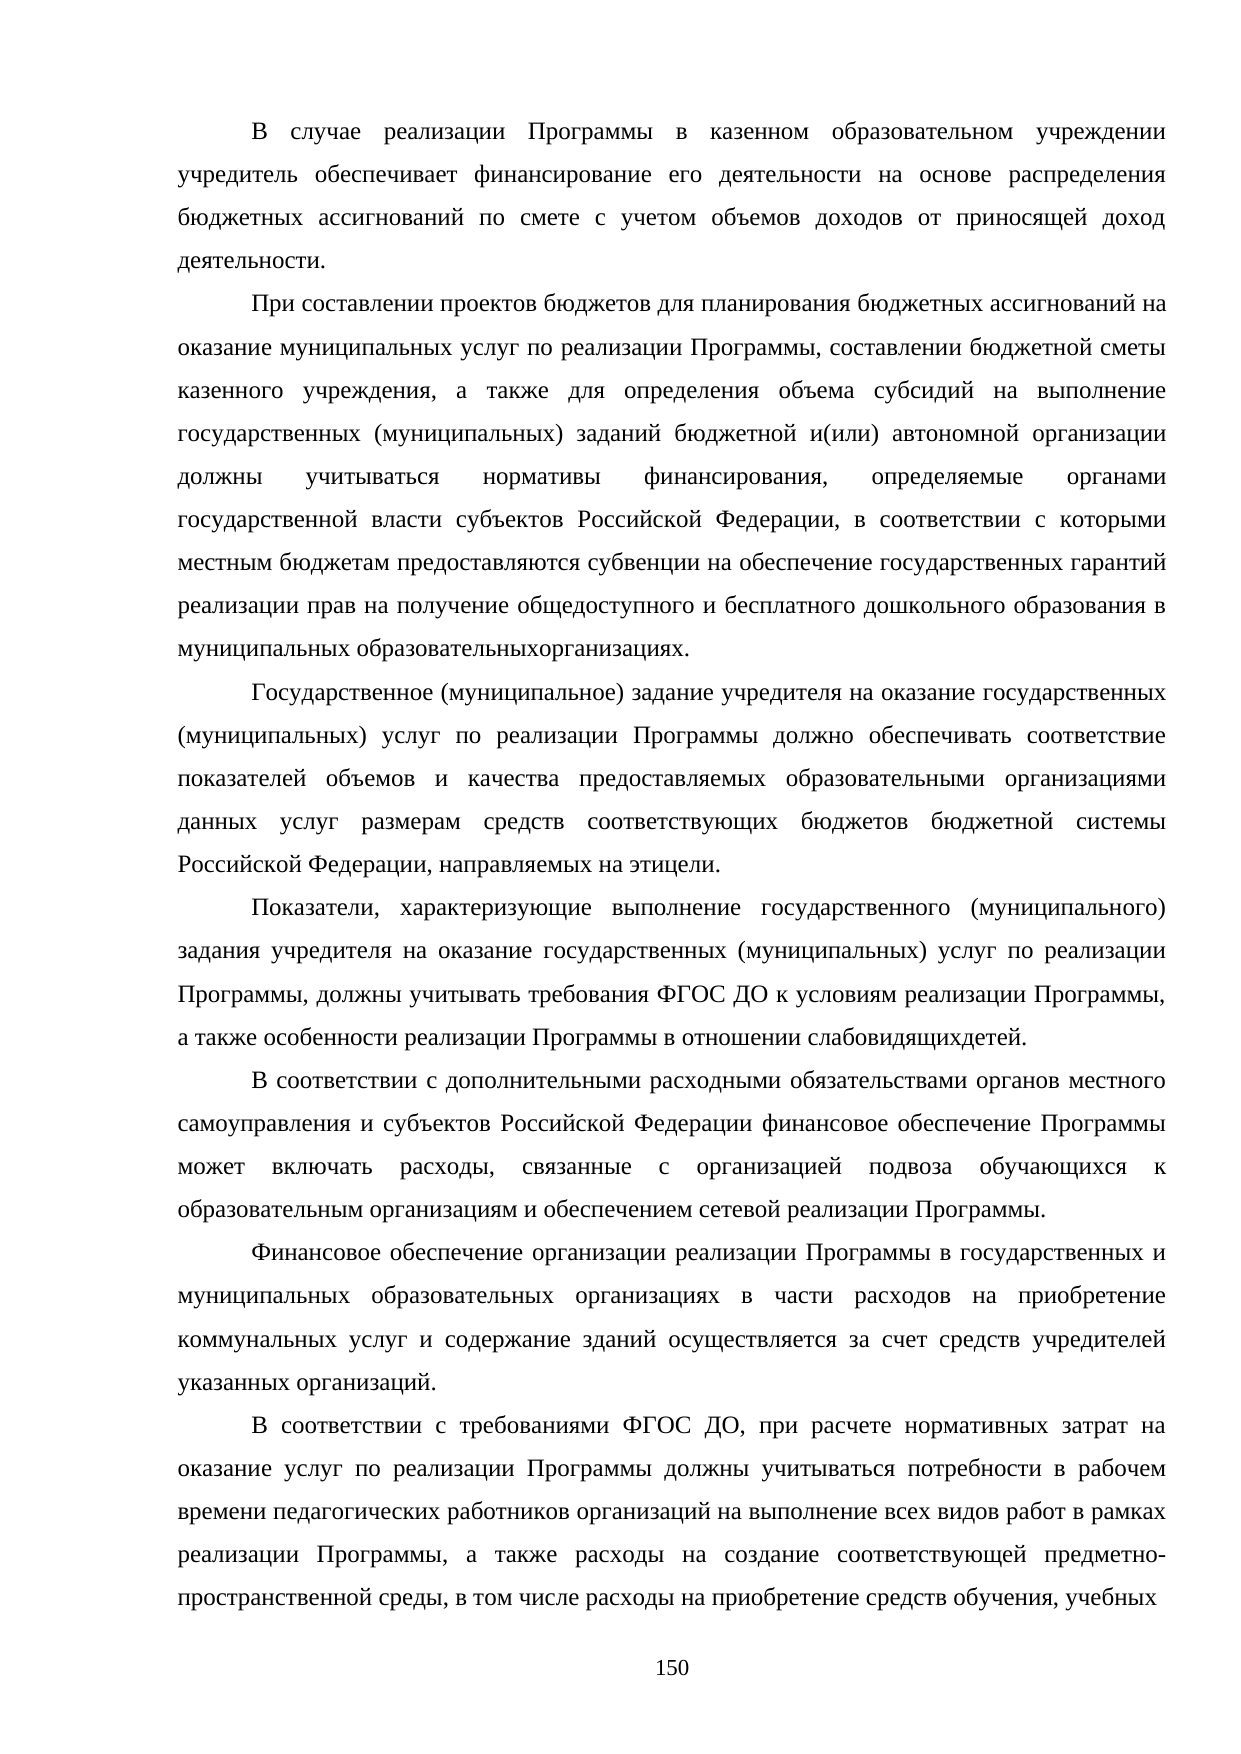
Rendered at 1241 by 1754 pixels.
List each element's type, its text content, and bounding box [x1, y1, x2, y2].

text При составлении проектов бюджетов для планирования бюджетных ассигнований на оказание муниципальных услуг по реализации Программы, составлении бюджетной сметы казенного учреждения, а также для определения объема субсидий на выполнение государственных (муниципальных) заданий бюджетной и(или) автономной организации должны учитываться нормативы финансирования, определяемые органами государственной власти субъектов Российской Федерации, в соответствии с которыми местным бюджетам предоставляются субвенции на обеспечение государственных гарантий реализации прав на получение общедоступного и бесплатного дошкольного образования в муниципальных образовательныхорганизациях. [177, 288, 1167, 662]
text Финансовое обеспечение организации реализации Программы в государственных и муниципальных образовательных организациях в части расходов на приобретение коммунальных услуг и содержание зданий осуществляется за счет средств учредителей указанных организаций. [177, 1237, 1167, 1396]
text В случае реализации Программы в казенном образовательном учреждении учредитель обеспечивает финансирование его деятельности на основе распределения бюджетных ассигнований по смете с учетом объемов доходов от приносящей доход деятельности. [177, 116, 1167, 274]
text Государственное (муниципальное) задание учредителя на оказание государственных (муниципальных) услуг по реализации Программы должно обеспечивать соответствие показателей объемов и качества предоставляемых образовательными организациями данных услуг размерам средств соответствующих бюджетов бюджетной системы Российской Федерации, направляемых на этицели. [177, 677, 1167, 878]
text Показатели, характеризующие выполнение государственного (муниципального) задания учредителя на оказание государственных (муниципальных) услуг по реализации Программы, должны учитывать требования ФГОС ДО к условиям реализации Программы, а также особенности реализации Программы в отношении слабовидящихдетей. [177, 892, 1166, 1051]
text В соответствии с требованиями ФГОС ДО, при расчете нормативных затрат на оказание услуг по реализации Программы должны учитываться потребности в рабочем времени педагогических работников организаций на выполнение всех видов работ в рамках реализации Программы, а также расходы на создание соответствующей предметно- пространственной среды, в том числе расходы на приобретение средств обучения, учебных [177, 1410, 1167, 1611]
text В соответствии с дополнительными расходными обязательствами органов местного самоуправления и субъектов Российской Федерации финансовое обеспечение Программы может включать расходы, связанные с организацией подвоза обучающихся к образовательным организациям и обеспечением сетевой реализации Программы. [177, 1065, 1167, 1223]
